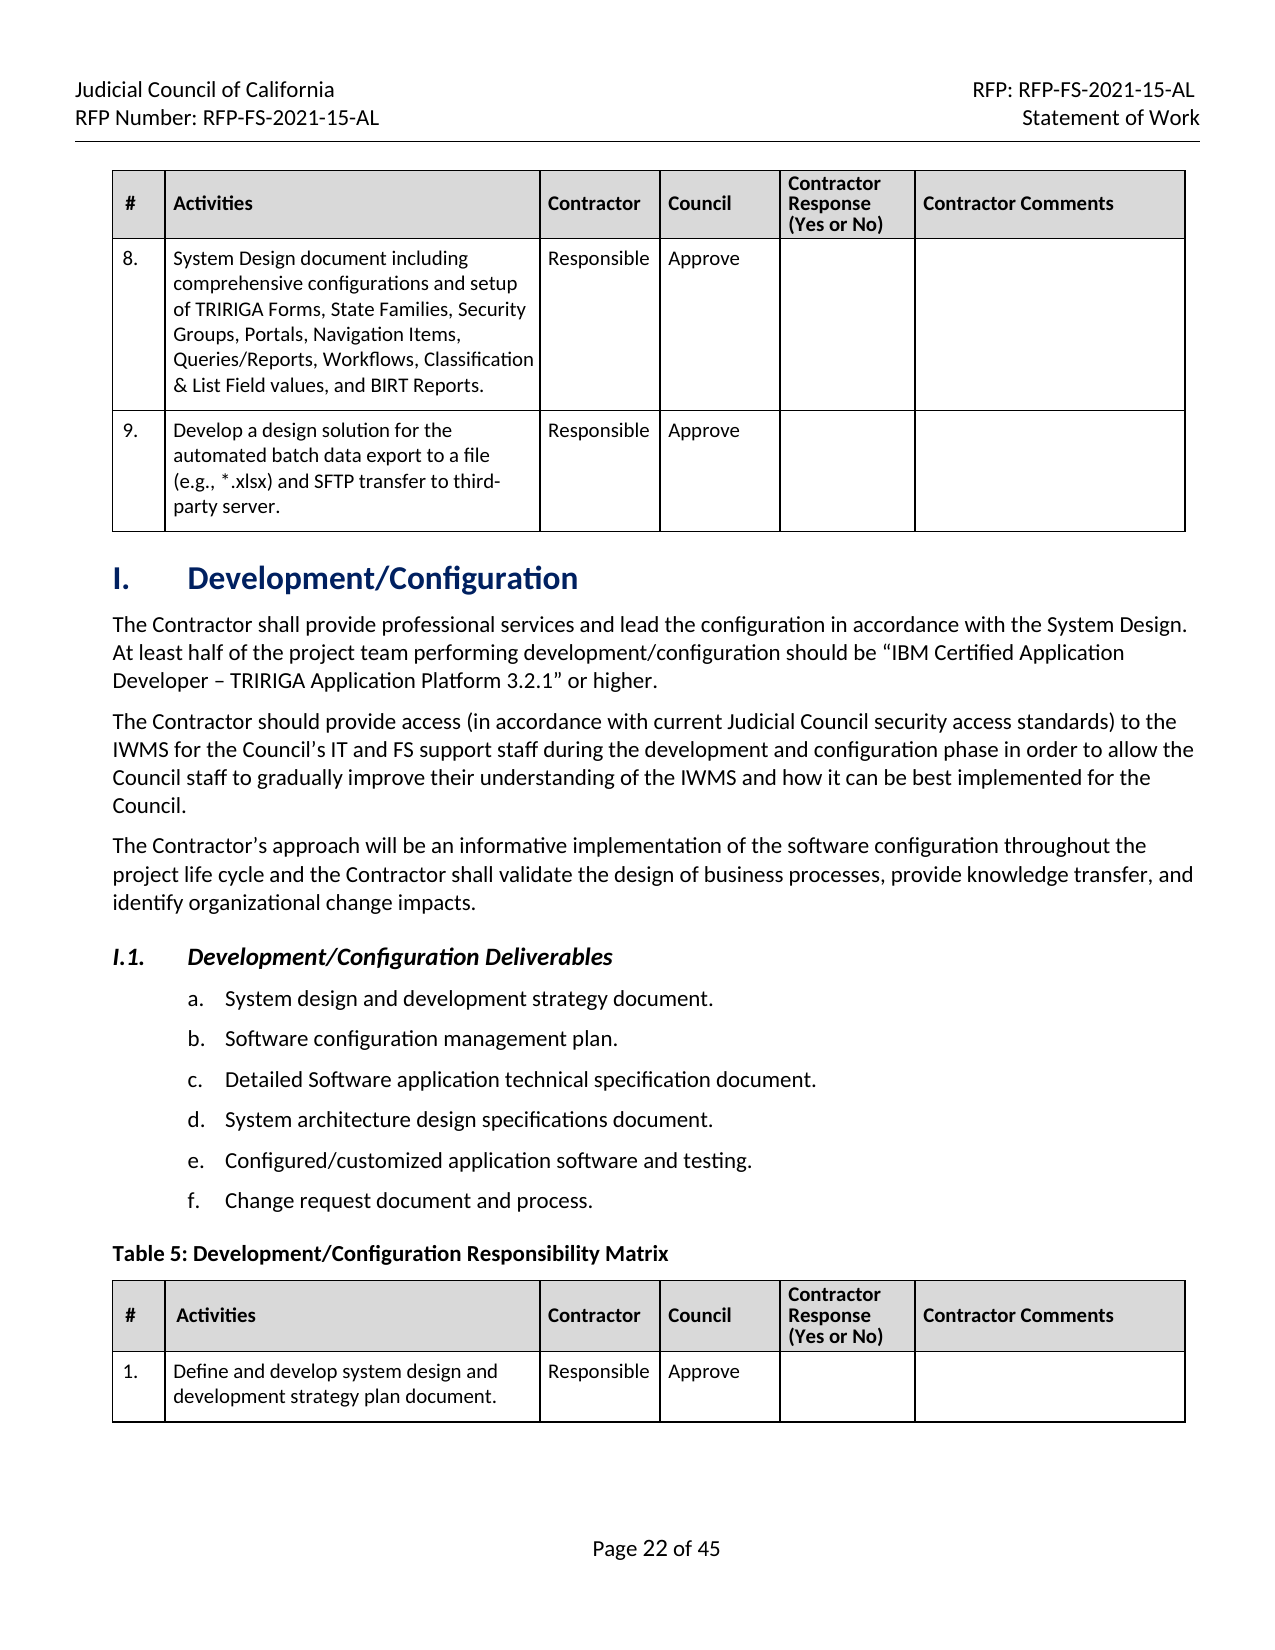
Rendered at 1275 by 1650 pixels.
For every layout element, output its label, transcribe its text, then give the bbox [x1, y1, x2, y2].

text The Contractor shall provide professional services and lead the configuration in accordance with the System Design. At least half of the project team performing development/configuration should be “IBM Certified Application Developer – TRIRIGA Application Platform 3.2.1” or higher. [112, 611, 1200, 694]
text The Contractor’s approach will be an informative implementation of the software configuration throughout the project life cycle and the Contractor shall validate the design of business processes, provide knowledge transfer, and identify organizational change impacts. [112, 832, 1200, 916]
table_cell System Design document including comprehensive configurations and setup of TRIRIGA Forms, State Families, Security Groups, Portals, Navigation Items, Queries/Reports, Workflows, Classification & List Field values, and BIRT Reports. [166, 239, 539, 410]
table_header Activities [166, 1281, 539, 1351]
table_cell [781, 411, 914, 531]
table_cell Approve [661, 411, 779, 531]
table_header Contractor [541, 171, 659, 238]
table_header Contractor Comments [916, 1281, 1184, 1351]
table_header Contractor Response (Yes or No) [781, 171, 914, 238]
text Table 5: Development/Configuration Responsibility Matrix [112, 1239, 1200, 1267]
table_cell Develop a design solution for the automated batch data export to a file (e.g., *.xlsx) and SFTP transfer to third-party server. [166, 411, 539, 531]
table_cell Responsible [541, 1352, 659, 1421]
table_cell Define and develop system design and development strategy plan document. [166, 1352, 539, 1421]
table_cell [781, 1352, 914, 1421]
table_cell Approve [661, 1352, 779, 1421]
list Change request document and process. [187, 1186, 1200, 1214]
list Detailed Software application technical specification document. [187, 1065, 1200, 1093]
text The Contractor should provide access (in accordance with current Judicial Council security access standards) to the IWMS for the Council’s IT and FS support staff during the development and configuration phase in order to allow the Council staff to gradually improve their understanding of the IWMS and how it can be best implemented for the Council. [112, 707, 1200, 819]
table_header Contractor Comments [916, 171, 1184, 238]
table_cell [781, 239, 914, 410]
list Software configuration management plan. [187, 1024, 1200, 1052]
table_header Contractor Response (Yes or No) [781, 1281, 914, 1351]
table_header Contractor [541, 1281, 659, 1351]
table_header Activities [166, 171, 539, 238]
table_cell Responsible [541, 239, 659, 410]
table_header # [113, 171, 164, 238]
subtitle Development/Configuration [112, 557, 1200, 598]
table_cell [113, 239, 164, 410]
table_cell [113, 411, 164, 531]
table_cell Responsible [541, 411, 659, 531]
table_cell [916, 239, 1184, 410]
table_cell [916, 411, 1184, 531]
table_cell Approve [661, 239, 779, 410]
subtitle Development/Configuration Deliverables [112, 941, 1200, 971]
list System design and development strategy document. [187, 984, 1200, 1012]
list System architecture design specifications document. [187, 1105, 1200, 1133]
table_header # [113, 1281, 164, 1351]
table_cell [113, 1352, 164, 1421]
table_header Council [661, 171, 779, 238]
table_header Council [661, 1281, 779, 1351]
list Configured/customized application software and testing. [187, 1146, 1200, 1174]
table_cell [916, 1352, 1184, 1421]
